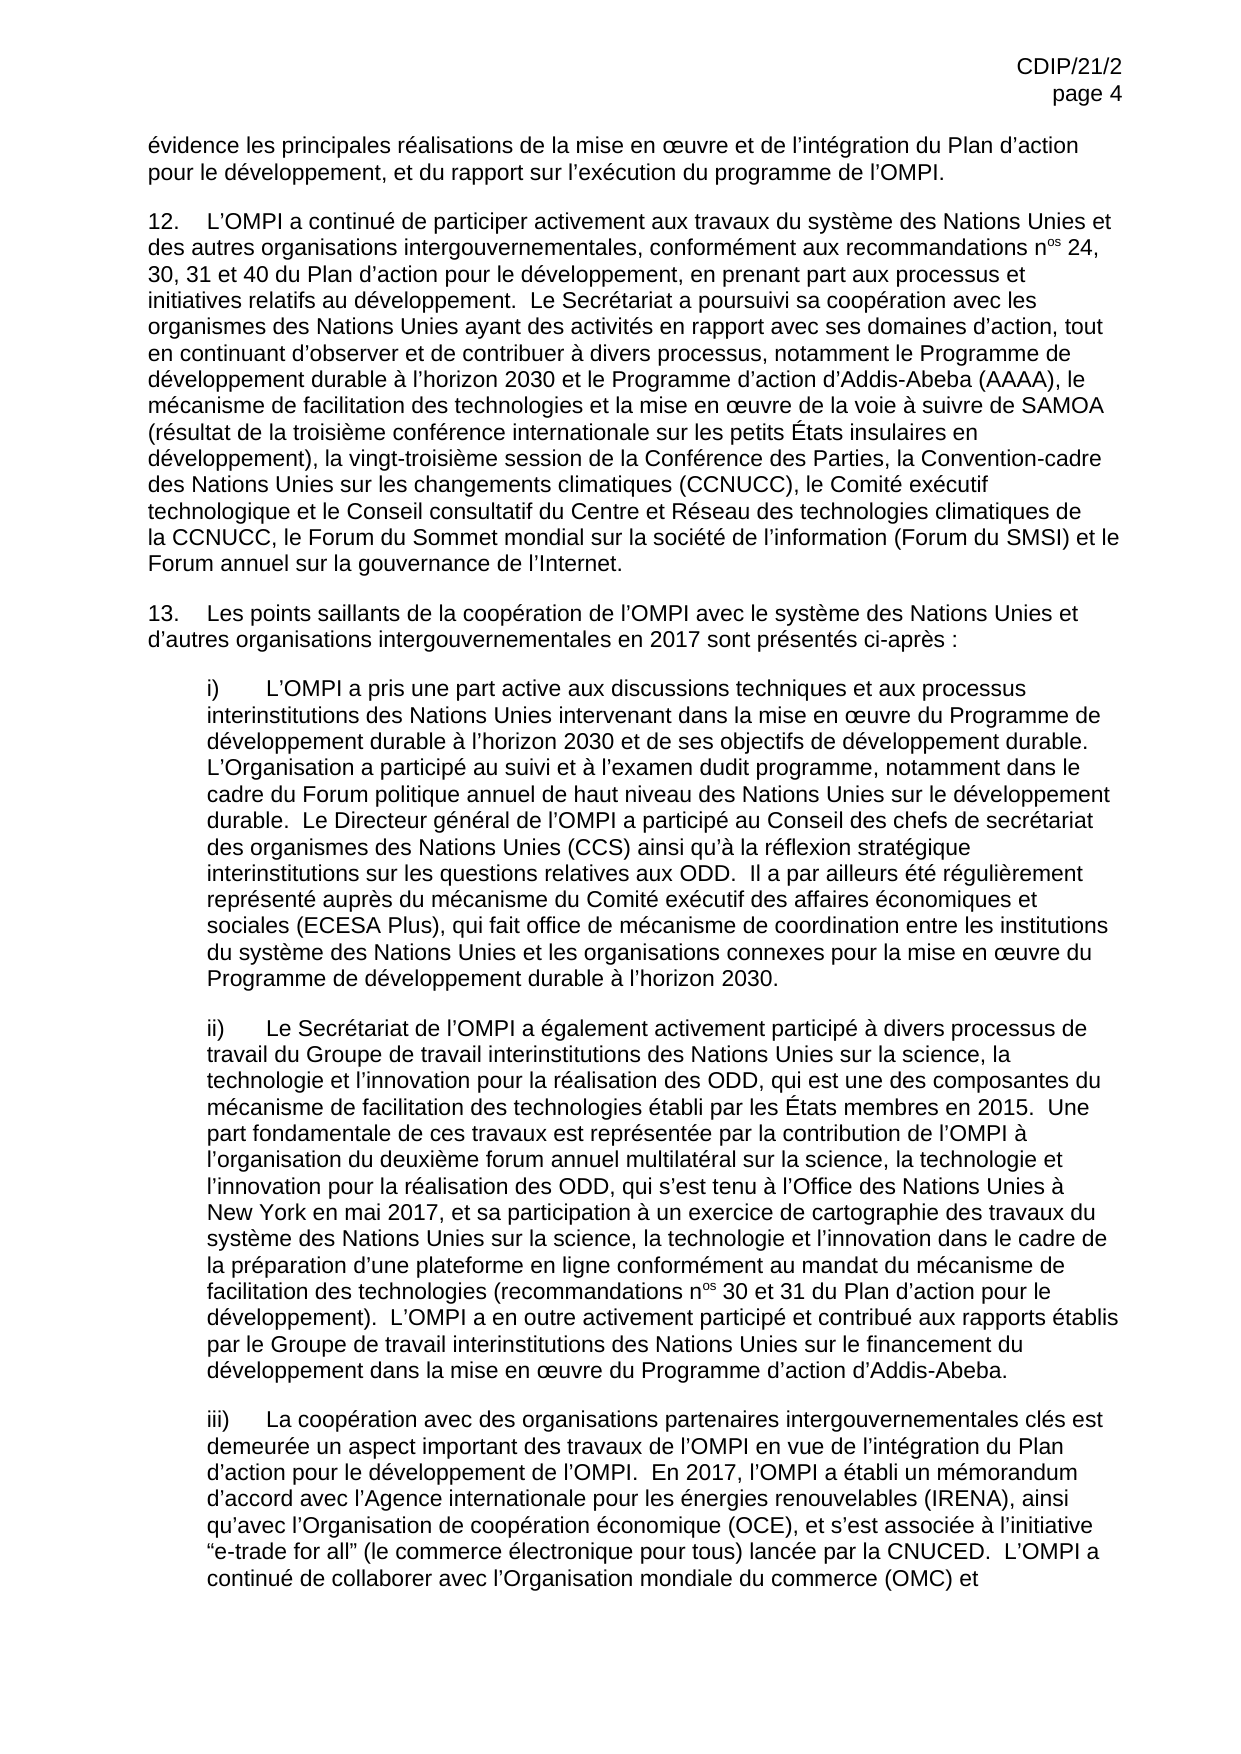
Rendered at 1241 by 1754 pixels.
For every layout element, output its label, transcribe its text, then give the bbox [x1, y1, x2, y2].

list Le Secrétariat de l’OMPI a également activement participé à divers processus de travail du Groupe de travail interinstitutions des Nations Unies sur la science, la technologie et l’innovation pour la réalisation des ODD, qui est une des composantes du mécanisme de facilitation des technologies établi par les États membres en 2015. Une part fondamentale de ces travaux est représentée par la contribution de l’OMPI à l’organisation du deuxième forum annuel multilatéral sur la science, la technologie et l’innovation pour la réalisation des ODD, qui s’est tenu à l’Office des Nations Unies à New York en mai 2017, et sa participation à un exercice de cartographie des travaux du système des Nations Unies sur la science, la technologie et l’innovation dans le cadre de la préparation d’une plateforme en ligne conformément au mandat du mécanisme de facilitation des technologies (recommandations nos 30 et 31 du Plan d’action pour le développement). L’OMPI a en outre activement participé et contribué aux rapports établis par le Groupe de travail interinstitutions des Nations Unies sur le financement du développement dans la mise en œuvre du Programme d’action d’Addis-Abeba. [207, 1014, 1122, 1383]
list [207, 1406, 1122, 1591]
text Les points saillants de la coopération de l’OMPI avec le système des Nations Unies et d’autres organisations intergouvernementales en 2017 sont présentés ci-après : [148, 600, 1122, 652]
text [148, 132, 1122, 185]
list L’OMPI a pris une part active aux discussions techniques et aux processus interinstitutions des Nations Unies intervenant dans la mise en œuvre du Programme de développement durable à l’horizon 2030 et de ses objectifs de développement durable. L’Organisation a participé au suivi et à l’examen dudit programme, notamment dans le cadre du Forum politique annuel de haut niveau des Nations Unies sur le développement durable. Le Directeur général de l’OMPI a participé au Conseil des chefs de secrétariat des organismes des Nations Unies (CCS) ainsi qu’à la réflexion stratégique interinstitutions sur les questions relatives aux ODD. Il a par ailleurs été régulièrement représenté auprès du mécanisme du Comité exécutif des affaires économiques et sociales (ECESA Plus), qui fait office de mécanisme de coordination entre les institutions du système des Nations Unies et les organisations connexes pour la mise en œuvre du Programme de développement durable à l’horizon 2030. [207, 675, 1122, 992]
text L’OMPI a continué de participer activement aux travaux du système des Nations Unies et des autres organisations intergouvernementales, conformément aux recommandations nos 24, 30, 31 et 40 du Plan d’action pour le développement, en prenant part aux processus et initiatives relatifs au développement. Le Secrétariat a poursuivi sa coopération avec les organismes des Nations Unies ayant des activités en rapport avec ses domaines d’action, tout en continuant d’observer et de contribuer à divers processus, notamment le Programme de développement durable à l’horizon 2030 et le Programme d’action d’Addis-Abeba (AAAA), le mécanisme de facilitation des technologies et la mise en œuvre de la voie à suivre de SAMOA (résultat de la troisième conférence internationale sur les petits États insulaires en développement), la vingt-troisième session de la Conférence des Parties, la Convention-cadre des Nations Unies sur les changements climatiques (CCNUCC), le Comité exécutif technologique et le Conseil consultatif du Centre et Réseau des technologies climatiques de la CCNUCC, le Forum du Sommet mondial sur la société de l’information (Forum du SMSI) et le Forum annuel sur la gouvernance de l’Internet. [148, 208, 1122, 577]
